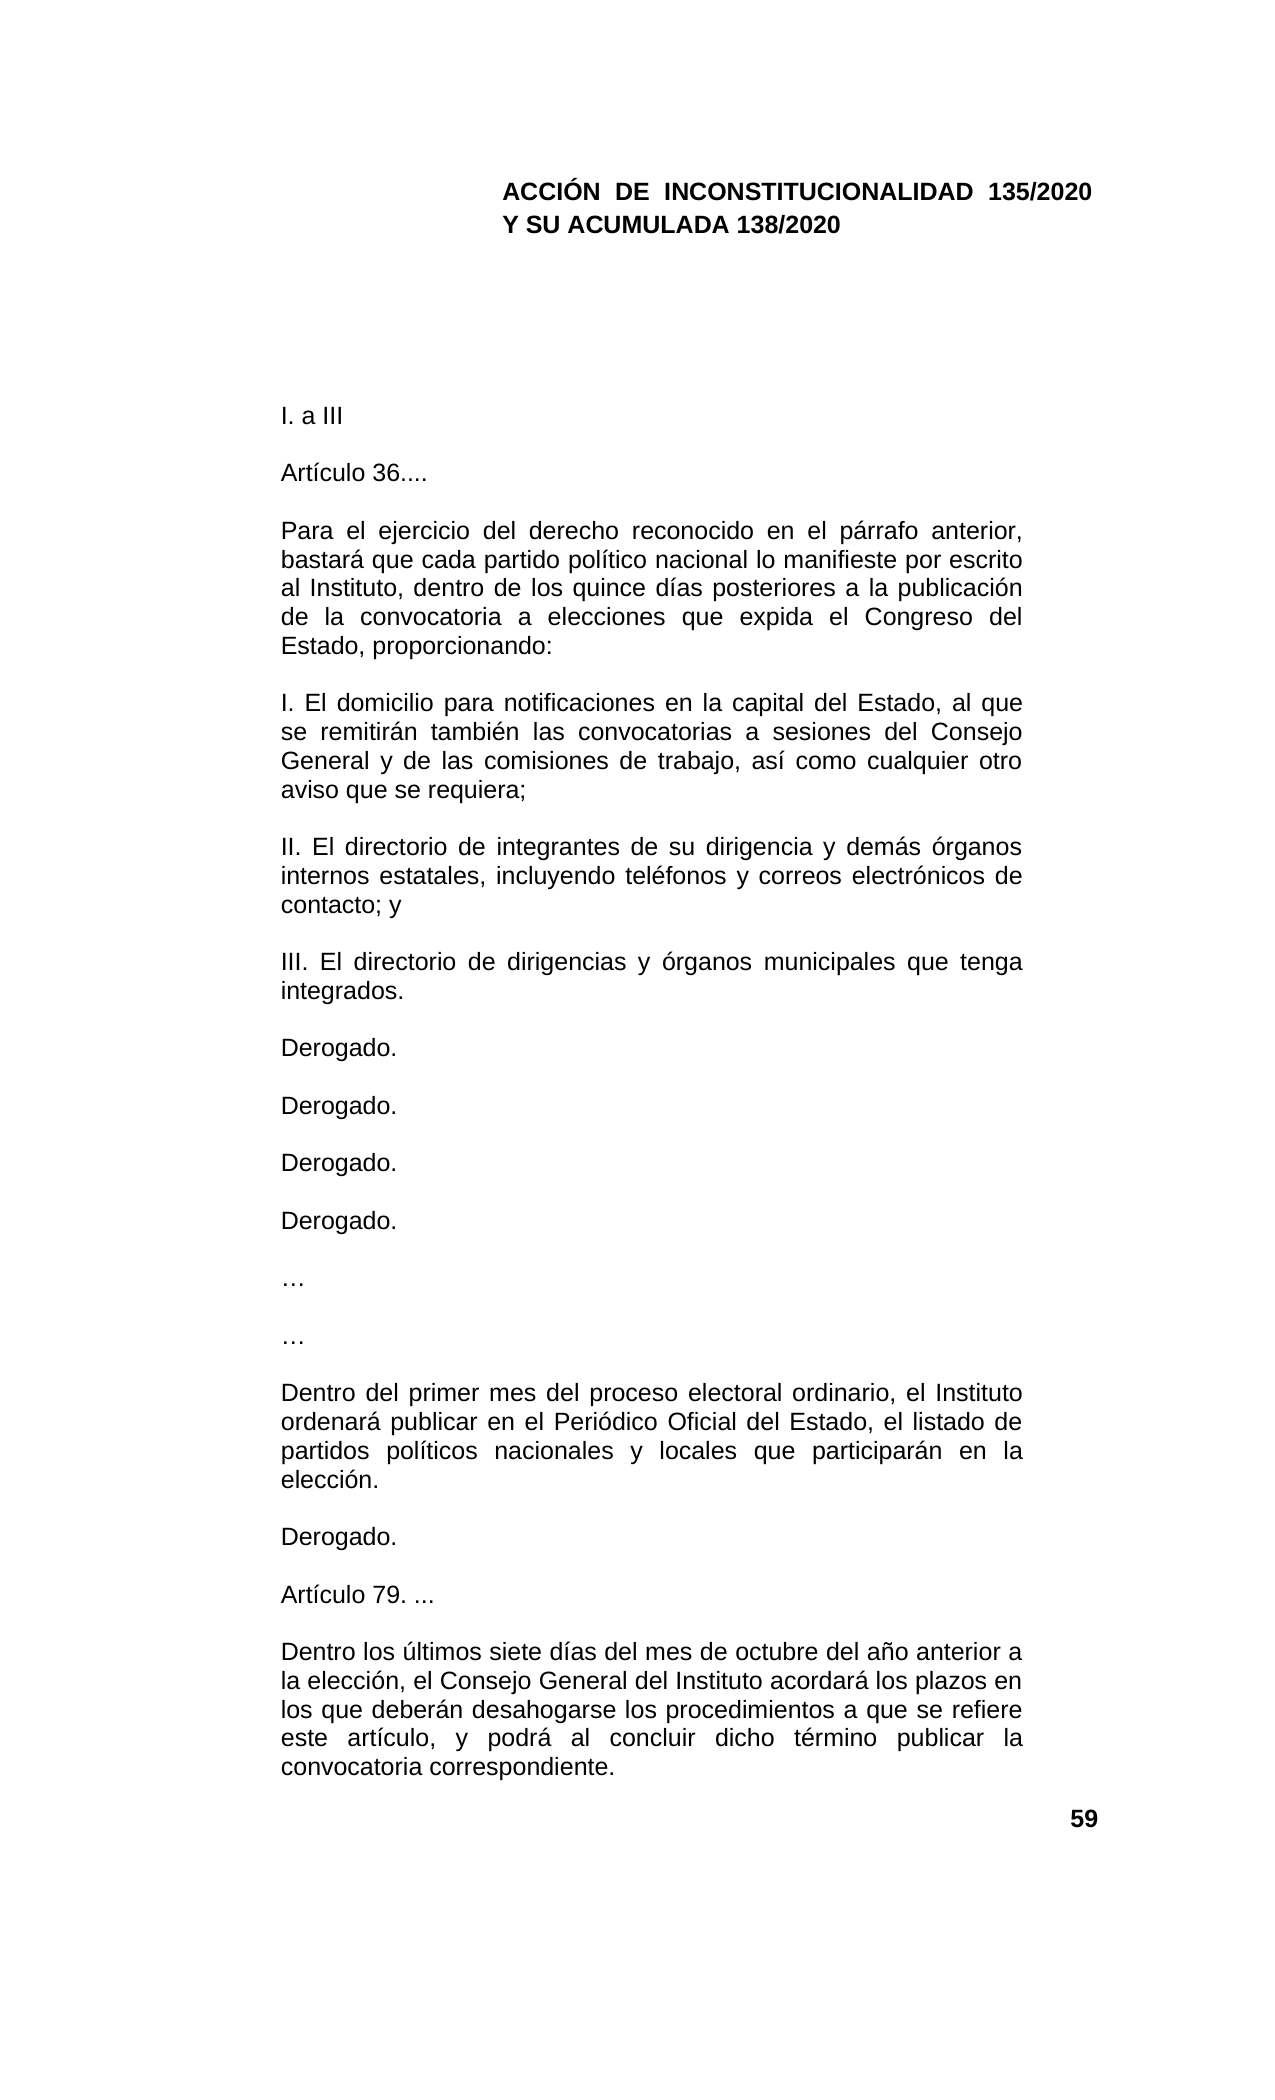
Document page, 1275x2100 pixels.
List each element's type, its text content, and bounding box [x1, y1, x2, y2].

text Derogado. [281, 1148, 1024, 1177]
text Dentro los últimos siete días del mes de octubre del año anterior a la elección, el Consejo General del Instituto acordará los plazos en los que deberán desahogarse los procedimientos a que se refiere este artículo, y podrá al concluir dicho término publicar la convocatoria correspondiente. [281, 1637, 1024, 1781]
text … [281, 1263, 1024, 1292]
text I. a III [281, 401, 1024, 429]
text Artículo 79. ... [281, 1579, 1024, 1608]
text … [281, 1321, 1024, 1349]
text Para el ejercicio del derecho reconocido en el párrafo anterior, bastará que cada partido político nacional lo manifieste por escrito al Instituto, dentro de los quince días posteriores a la publicación de la convocatoria a elecciones que expida el Congreso del Estado, proporcionando: [281, 516, 1024, 659]
text Derogado. [281, 1206, 1024, 1234]
text Derogado. [281, 1033, 1024, 1062]
text Artículo 36.... [281, 458, 1024, 487]
text Derogado. [281, 1522, 1024, 1551]
text III. El directorio de dirigencias y órganos municipales que tenga integrados. [281, 947, 1024, 1004]
text II. El directorio de integrantes de su dirigencia y demás órganos internos estatales, incluyendo teléfonos y correos electrónicos de contacto; y [281, 832, 1024, 918]
text Dentro del primer mes del proceso electoral ordinario, el Instituto ordenará publicar en el Periódico Oficial del Estado, el listado de partidos políticos nacionales y locales que participarán en la elección. [281, 1378, 1024, 1493]
text I. El domicilio para notificaciones en la capital del Estado, al que se remitirán también las convocatorias a sesiones del Consejo General y de las comisiones de trabajo, así como cualquier otro aviso que se requiera; [281, 688, 1024, 803]
text Derogado. [281, 1091, 1024, 1119]
